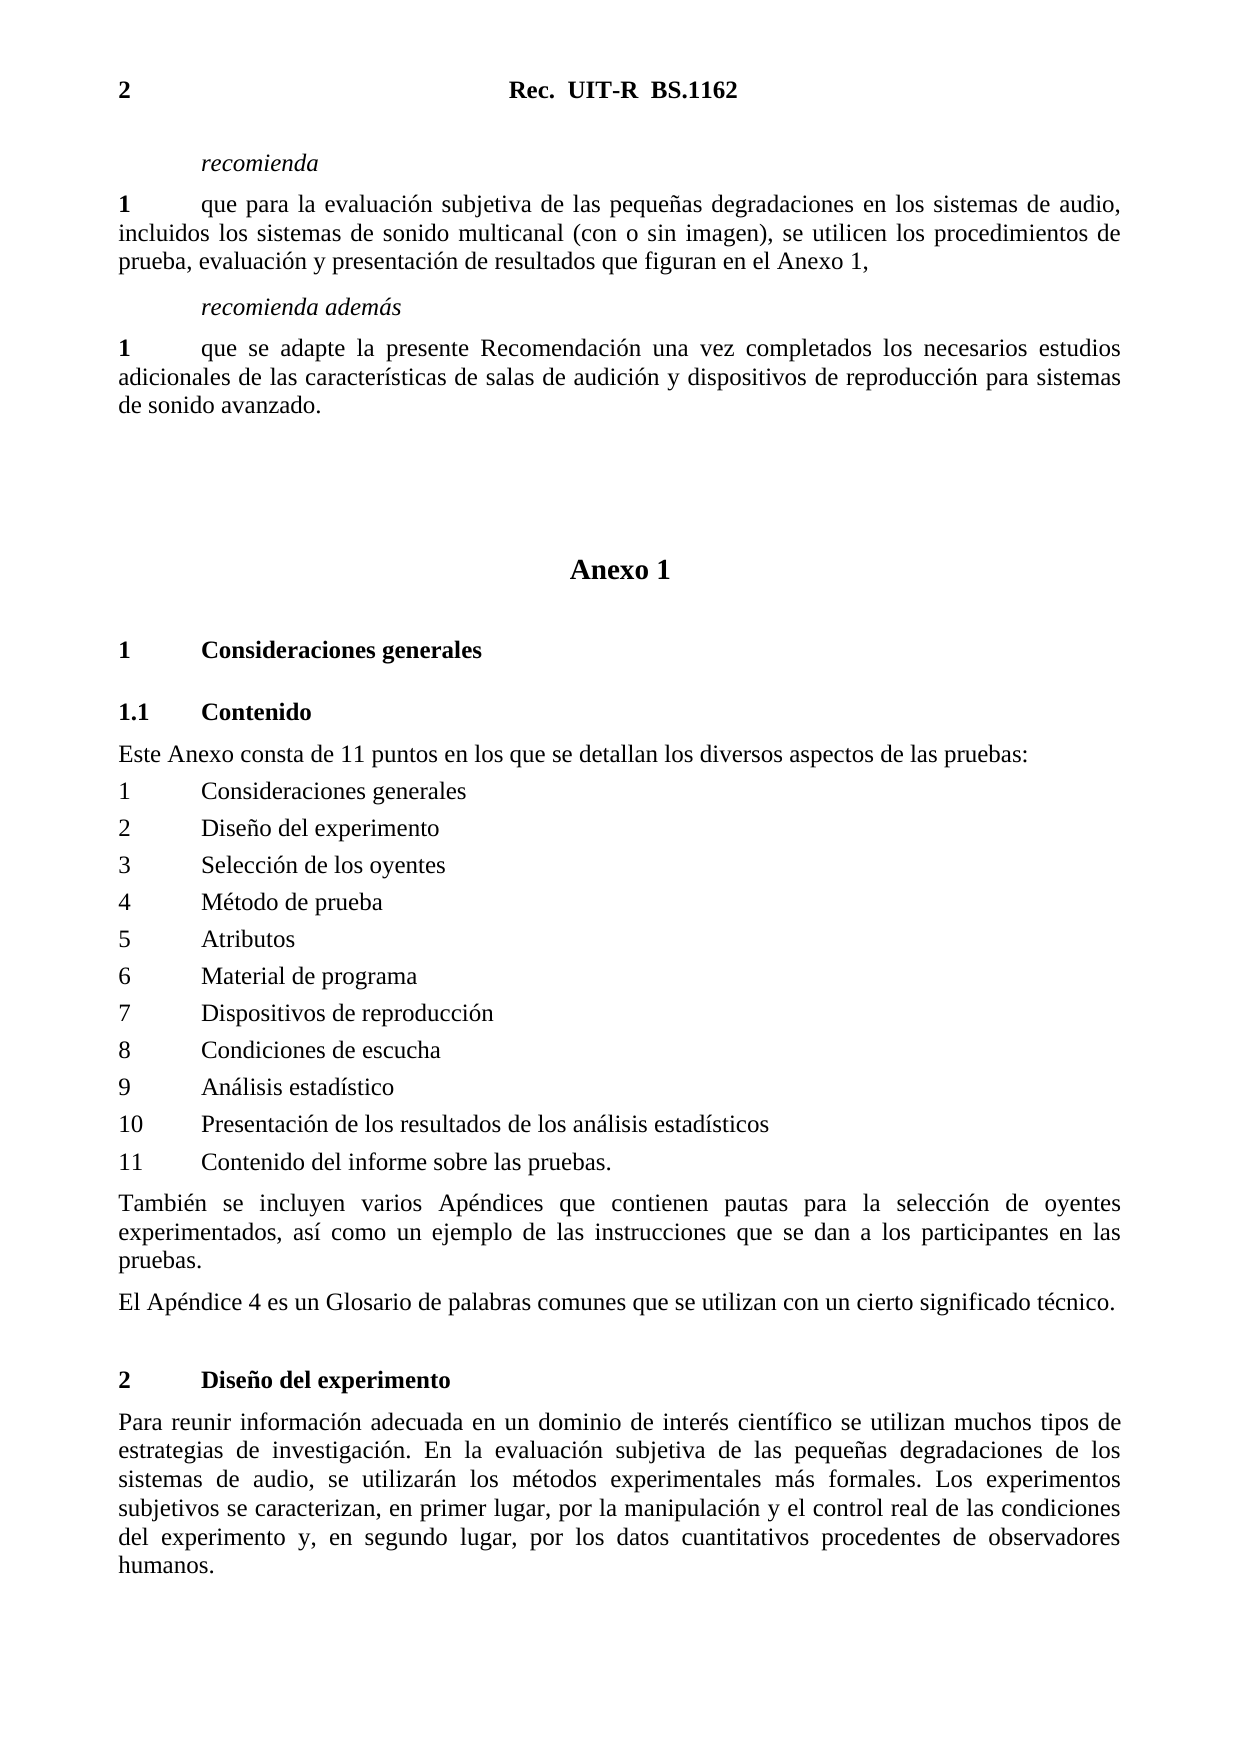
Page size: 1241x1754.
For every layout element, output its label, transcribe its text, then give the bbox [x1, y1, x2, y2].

text El Apéndice 4 es un Glosario de palabras comunes que se utilizan con un cierto significado técnico. [118, 1287, 1122, 1315]
text Este Anexo consta de 11 puntos en los que se detallan los diversos aspectos de las pruebas: [118, 739, 1122, 767]
text 2 Diseño del experimento [118, 813, 1122, 842]
text También se incluyen varios Apéndices que contienen pautas para la selección de oyentes experimentados, así como un ejemplo de las instrucciones que se dan a los participantes en las pruebas. [118, 1188, 1122, 1274]
text 6 Material de programa [118, 961, 1122, 990]
text 8 Condiciones de escucha [118, 1035, 1122, 1064]
text 3 Selección de los oyentes [118, 850, 1122, 879]
text Para reunir información adecuada en un dominio de interés científico se utilizan muchos tipos de estrategias de investigación. En la evaluación subjetiva de las pequeñas degradaciones de los sistemas de audio, se utilizarán los métodos experimentales más formales. Los experimentos subjetivos se caracterizan, en primer lugar, por la manipulación y el control real de las condiciones del experimento y, en segundo lugar, por los datos cuantitativos procedentes de observadores humanos. [118, 1407, 1122, 1579]
subtitle 1.1 Contenido [118, 697, 1122, 726]
text 1 que para la evaluación subjetiva de las pequeñas degradaciones en los sistemas de audio, incluidos los sistemas de sonido multicanal (con o sin imagen), se utilicen los procedimientos de prueba, evaluación y presentación de resultados que figuran en el Anexo 1, [118, 189, 1122, 275]
text 5 Atributos [118, 924, 1122, 953]
text 10 Presentación de los resultados de los análisis estadísticos [118, 1109, 1122, 1138]
text 11 Contenido del informe sobre las pruebas. [118, 1147, 1122, 1175]
text recomienda [201, 148, 1122, 176]
text recomienda además [201, 292, 1122, 321]
text 9 Análisis estadístico [118, 1072, 1122, 1101]
text 1 Consideraciones generales [118, 776, 1122, 804]
text 1 que se adapte la presente Recomendación una vez completados los necesarios estudios adicionales de las características de salas de audición y dispositivos de reproducción para sistemas de sonido avanzado. [118, 333, 1122, 419]
text 7 Dispositivos de reproducción [118, 998, 1122, 1027]
title Anexo 1 [118, 552, 1122, 585]
text 4 Método de prueba [118, 887, 1122, 916]
subtitle 2 Diseño del experimento [118, 1365, 1122, 1394]
subtitle 1 Consideraciones generales [118, 635, 1122, 664]
